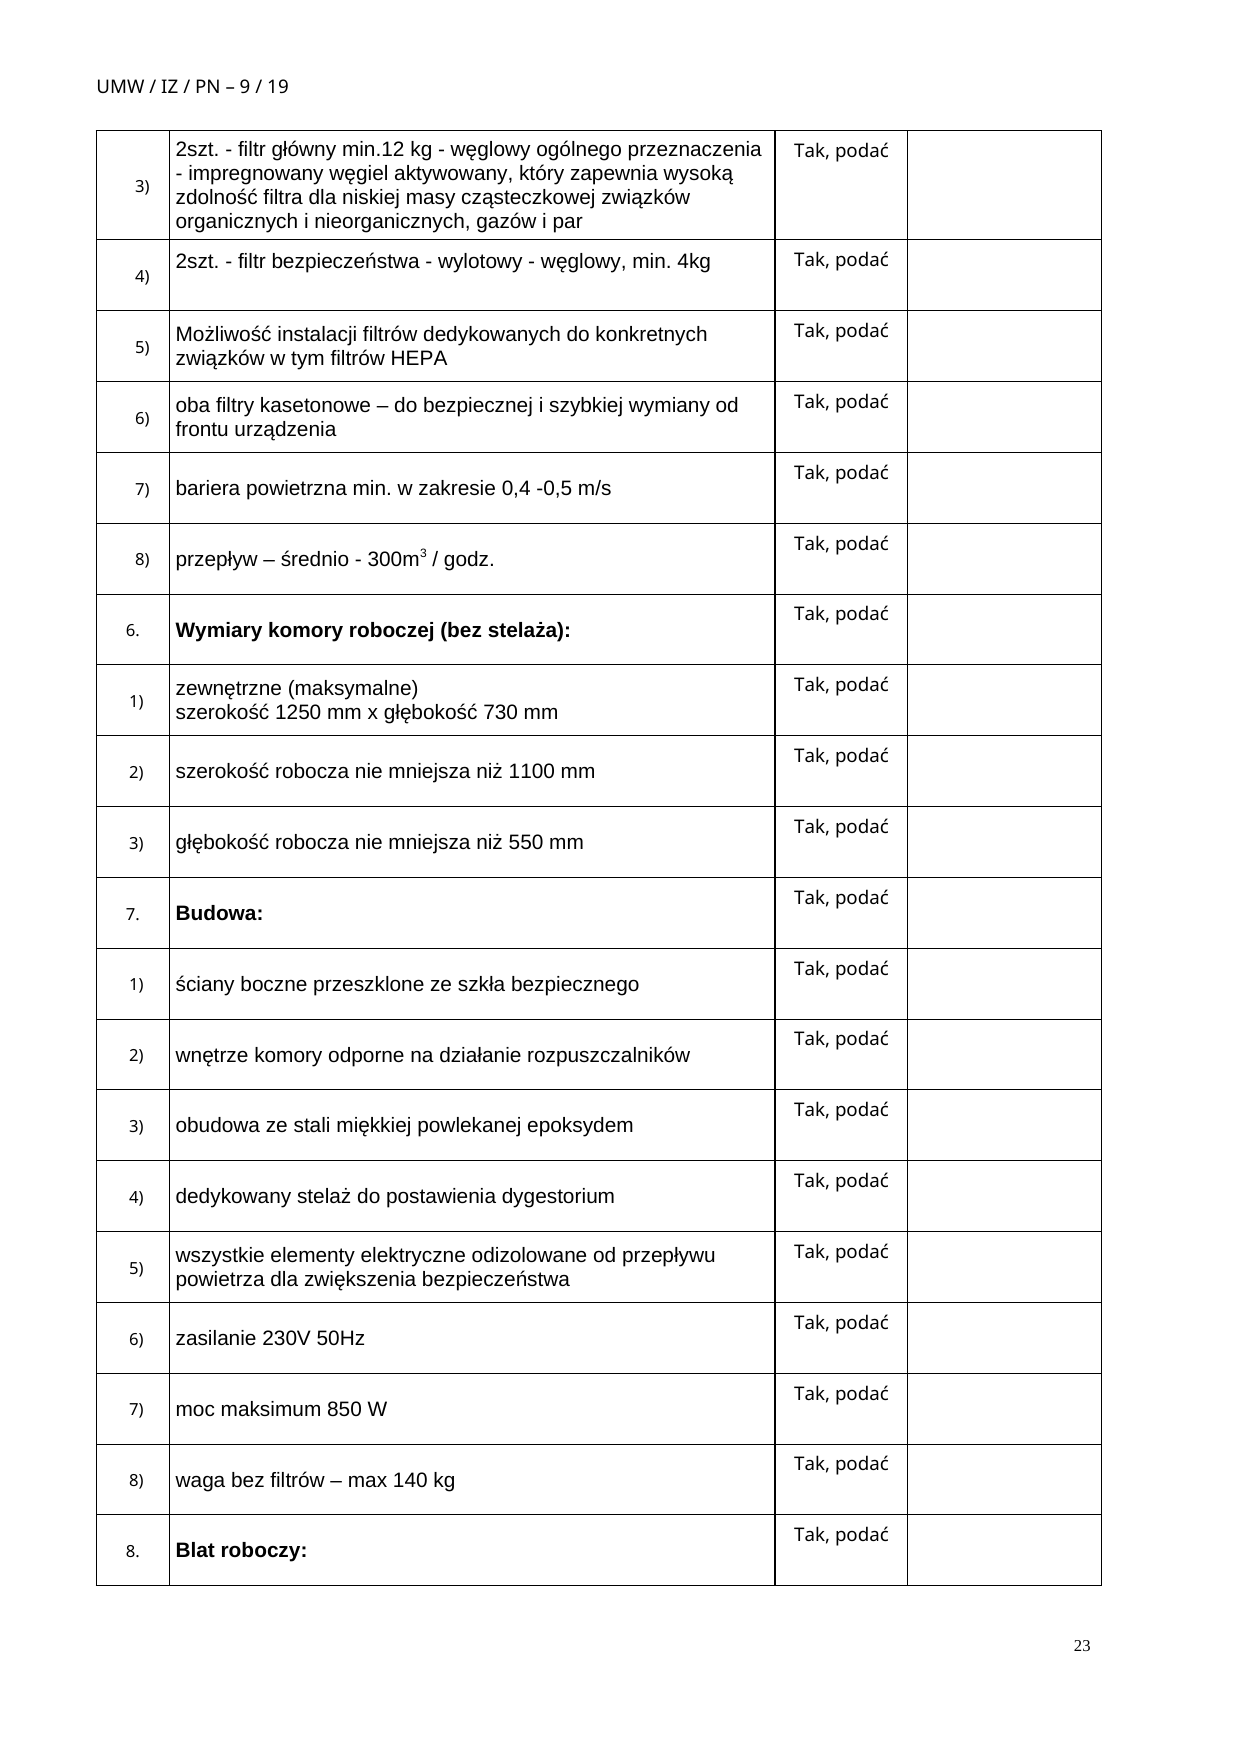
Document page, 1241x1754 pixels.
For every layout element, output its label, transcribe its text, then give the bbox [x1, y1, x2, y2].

table_cell Tak, podać [776, 1374, 907, 1443]
table_cell [908, 1090, 1101, 1160]
table_cell Tak, podać [776, 1090, 907, 1160]
table_cell Tak, podać [776, 1515, 907, 1585]
table_cell [97, 878, 169, 948]
table_cell szerokość robocza nie mniejsza niż 1100 mm [170, 736, 774, 806]
table_cell Tak, podać [776, 665, 907, 735]
table_cell [908, 1445, 1101, 1514]
table_cell zasilanie 230V 50Hz [170, 1303, 774, 1373]
table_cell [97, 311, 169, 381]
table_cell wnętrze komory odporne na działanie rozpuszczalników [170, 1020, 774, 1089]
table_cell [97, 1445, 169, 1514]
table_cell [908, 1020, 1101, 1089]
table_cell obudowa ze stali miękkiej powlekanej epoksydem [170, 1090, 774, 1160]
table_cell Blat roboczy: [170, 1515, 774, 1585]
table_cell Tak, podać [776, 311, 907, 381]
table_cell Tak, podać [776, 1020, 907, 1089]
table_cell [908, 878, 1101, 948]
table_cell Tak, podać [776, 1445, 907, 1514]
table_cell przepływ – średnio - 300m3 / godz. [170, 524, 774, 593]
table_cell Tak, podać [776, 595, 907, 664]
table_cell oba filtry kasetonowe – do bezpiecznej i szybkiej wymiany od frontu urządzenia [170, 382, 774, 452]
table_cell Budowa: [170, 878, 774, 948]
table_cell Możliwość instalacji filtrów dedykowanych do konkretnych związków w tym filtrów HEPA [170, 311, 774, 381]
table_cell Tak, podać [776, 949, 907, 1018]
table_cell [97, 131, 169, 239]
table_cell [97, 453, 169, 523]
table_cell [908, 524, 1101, 593]
table_cell [908, 131, 1101, 239]
table_cell [97, 665, 169, 735]
table_cell [908, 665, 1101, 735]
table_cell [908, 382, 1101, 452]
table_cell [97, 1374, 169, 1443]
table_cell moc maksimum 850 W [170, 1374, 774, 1443]
table_cell waga bez filtrów – max 140 kg [170, 1445, 774, 1514]
table_cell [97, 240, 169, 310]
table_cell [97, 949, 169, 1018]
table_cell [908, 1161, 1101, 1231]
table_cell ściany boczne przeszklone ze szkła bezpiecznego [170, 949, 774, 1018]
table_cell [908, 1374, 1101, 1443]
table_cell Tak, podać [776, 524, 907, 593]
table_cell wszystkie elementy elektryczne odizolowane od przepływu powietrza dla zwiększenia bezpieczeństwa [170, 1232, 774, 1302]
table_cell [908, 736, 1101, 806]
table_cell 2szt. - filtr bezpieczeństwa - wylotowy - węglowy, min. 4kg [170, 240, 774, 310]
table_cell Tak, podać [776, 878, 907, 948]
table_cell [908, 807, 1101, 877]
table_cell [908, 453, 1101, 523]
table_cell Tak, podać [776, 807, 907, 877]
table_cell [97, 595, 169, 664]
table_cell [908, 240, 1101, 310]
table_cell [97, 1303, 169, 1373]
table_cell [97, 1161, 169, 1231]
table_cell Tak, podać [776, 1232, 907, 1302]
table_cell [97, 1515, 169, 1585]
table_cell [908, 949, 1101, 1018]
table_cell Tak, podać [776, 1303, 907, 1373]
table_cell dedykowany stelaż do postawienia dygestorium [170, 1161, 774, 1231]
table_cell głębokość robocza nie mniejsza niż 550 mm [170, 807, 774, 877]
table_cell zewnętrzne (maksymalne) szerokość 1250 mm x głębokość 730 mm [170, 665, 774, 735]
table_cell Tak, podać [776, 453, 907, 523]
table_cell [97, 736, 169, 806]
table_cell [97, 1090, 169, 1160]
table_cell [908, 1232, 1101, 1302]
table_cell [908, 595, 1101, 664]
table_cell [908, 1515, 1101, 1585]
table_cell Tak, podać [776, 131, 907, 239]
table_cell Wymiary komory roboczej (bez stelaża): [170, 595, 774, 664]
table_cell bariera powietrzna min. w zakresie 0,4 -0,5 m/s [170, 453, 774, 523]
table_cell [97, 382, 169, 452]
table_cell Tak, podać [776, 382, 907, 452]
table_cell [97, 1020, 169, 1089]
table_cell Tak, podać [776, 1161, 907, 1231]
table_cell [908, 311, 1101, 381]
table_cell [97, 524, 169, 593]
table_cell [97, 807, 169, 877]
table_cell [908, 1303, 1101, 1373]
table_cell Tak, podać [776, 736, 907, 806]
table_cell [97, 1232, 169, 1302]
table_cell 2szt. - filtr główny min.12 kg - węglowy ogólnego przeznaczenia - impregnowany węgiel aktywowany, który zapewnia wysoką zdolność filtra dla niskiej masy cząsteczkowej związków organicznych i nieorganicznych, gazów i par [170, 131, 774, 239]
table_cell Tak, podać [776, 240, 907, 310]
